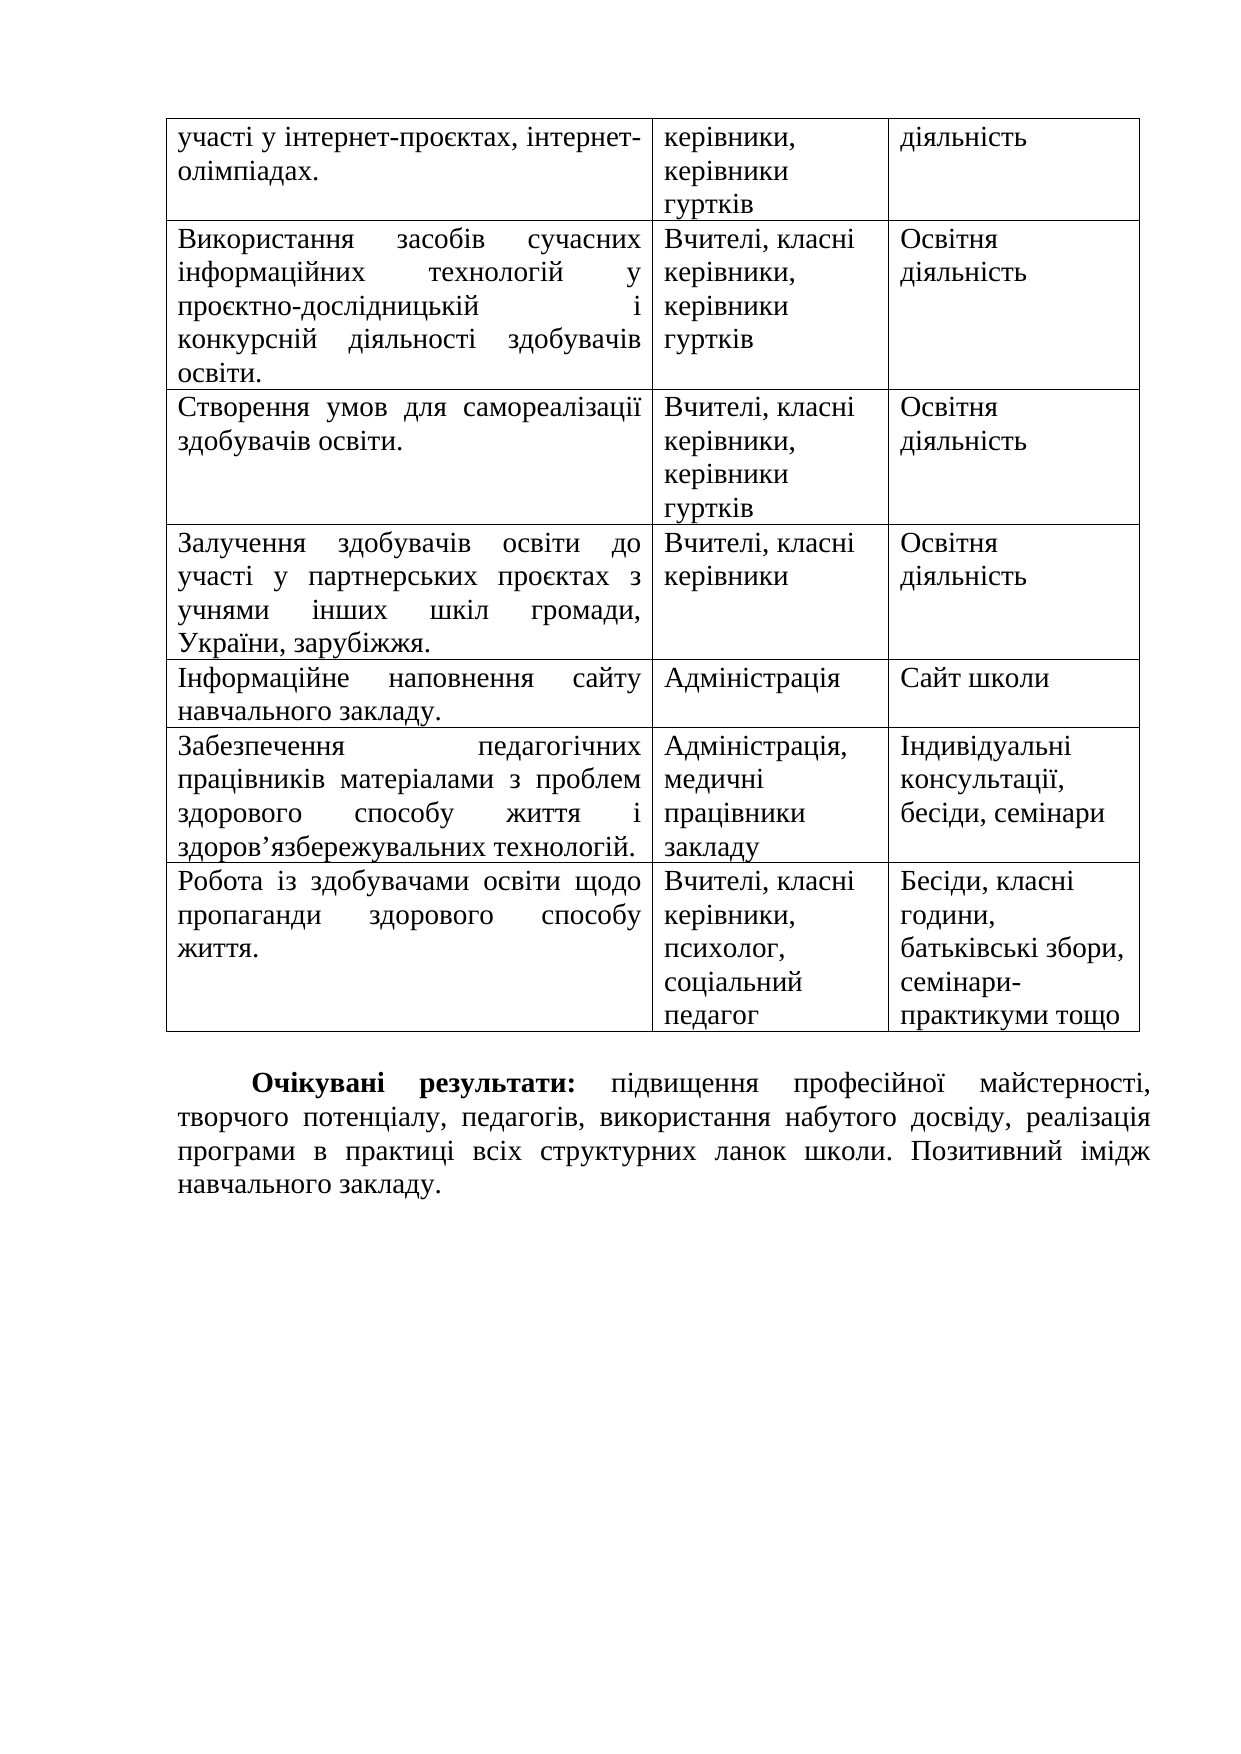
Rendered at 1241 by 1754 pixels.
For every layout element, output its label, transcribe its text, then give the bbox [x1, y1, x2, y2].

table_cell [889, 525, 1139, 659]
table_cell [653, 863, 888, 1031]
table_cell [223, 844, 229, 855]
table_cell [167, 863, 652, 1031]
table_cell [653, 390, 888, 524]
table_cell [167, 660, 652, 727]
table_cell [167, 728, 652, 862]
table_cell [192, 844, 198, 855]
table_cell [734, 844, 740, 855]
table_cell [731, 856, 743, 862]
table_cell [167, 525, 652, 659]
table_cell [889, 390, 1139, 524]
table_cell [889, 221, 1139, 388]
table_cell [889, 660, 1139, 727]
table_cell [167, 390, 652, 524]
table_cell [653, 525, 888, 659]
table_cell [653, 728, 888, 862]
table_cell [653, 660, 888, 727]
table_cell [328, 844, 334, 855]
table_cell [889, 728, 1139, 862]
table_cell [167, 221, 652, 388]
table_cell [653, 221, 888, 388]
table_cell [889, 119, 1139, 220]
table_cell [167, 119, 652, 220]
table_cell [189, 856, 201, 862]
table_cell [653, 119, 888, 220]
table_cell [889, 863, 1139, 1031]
text Очікувані результати: підвищення професійної майстерності, творчого потенціалу, педагогів, використання набутого досвіду, реалізація програми в практиці всіх структурних ланок школи. Позитивний імідж навчального закладу. [177, 1066, 1152, 1200]
